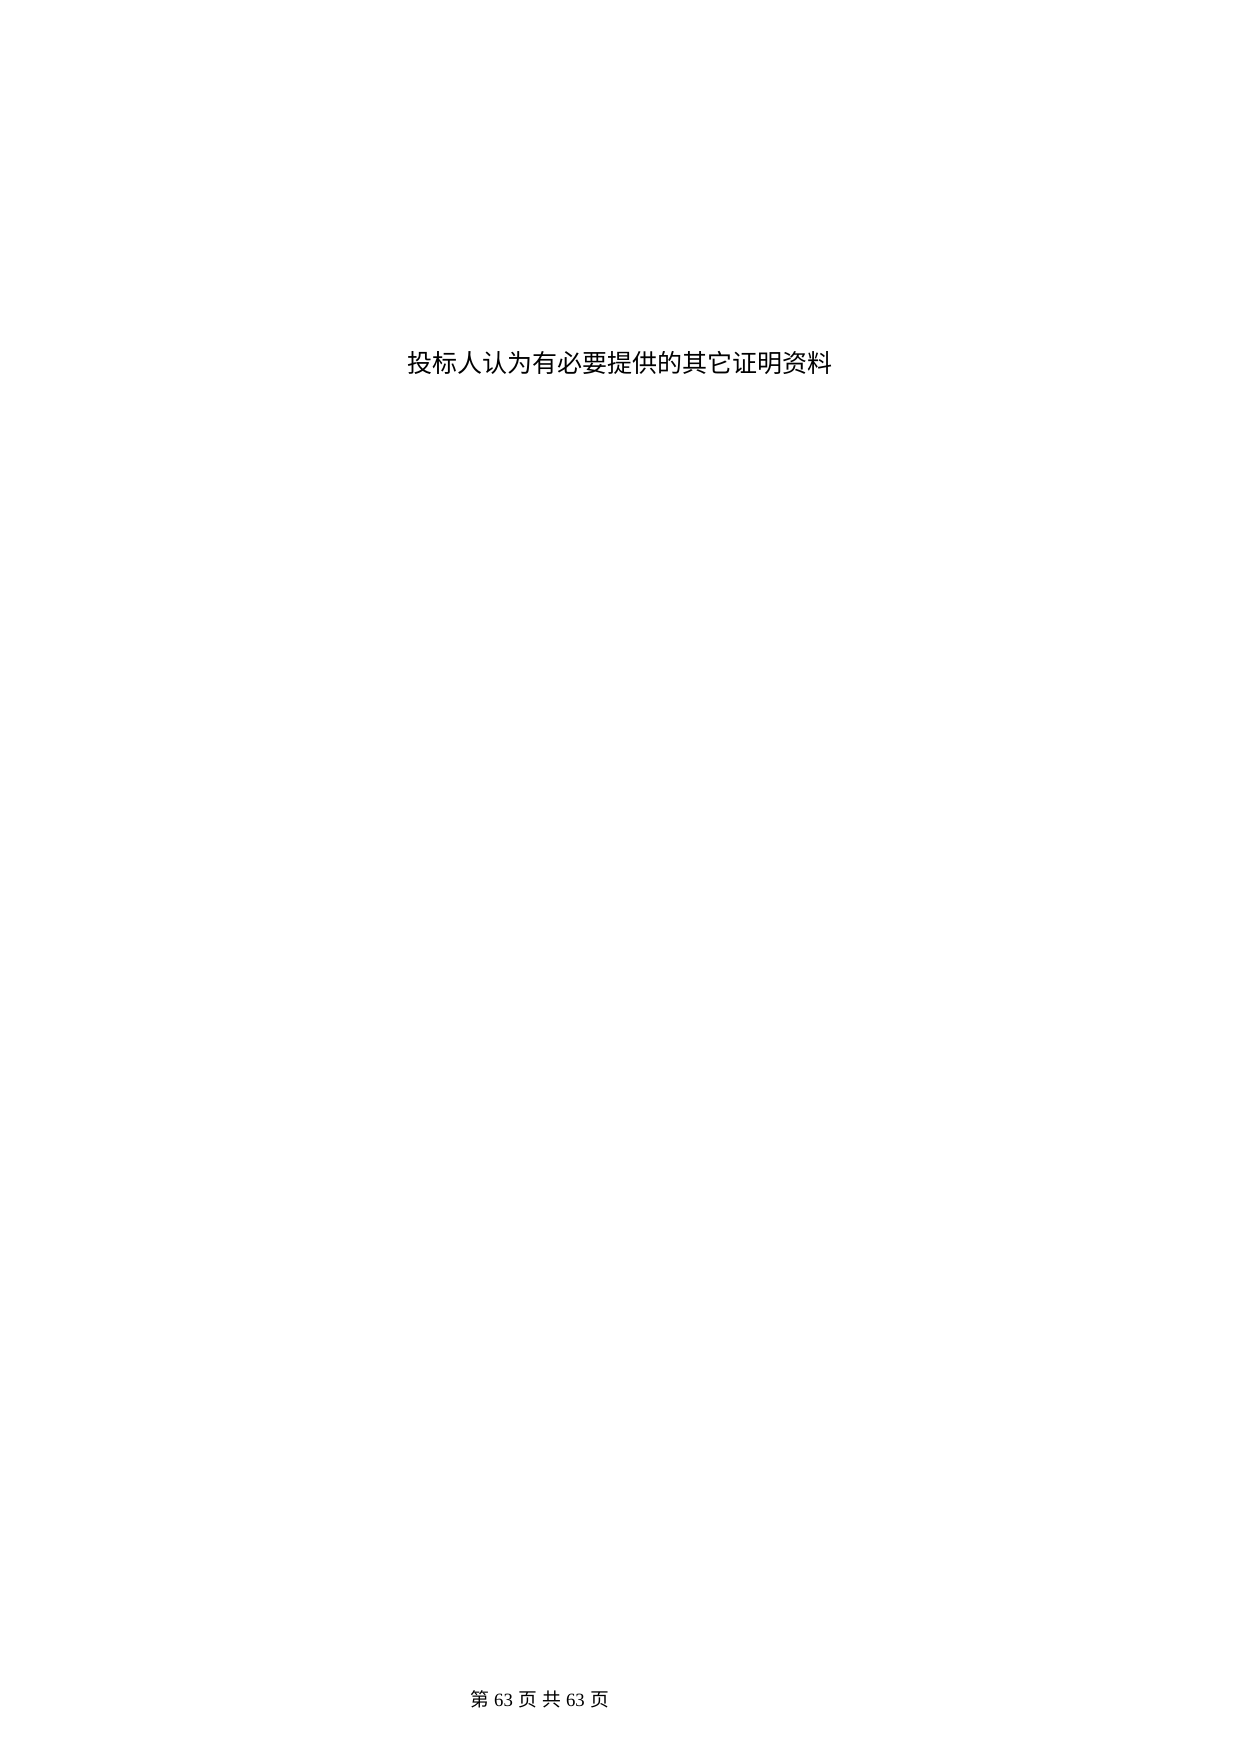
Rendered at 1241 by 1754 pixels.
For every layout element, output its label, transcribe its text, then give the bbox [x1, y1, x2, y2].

text 投标人认为有必要提供的其它证明资料 [118, 349, 1122, 377]
